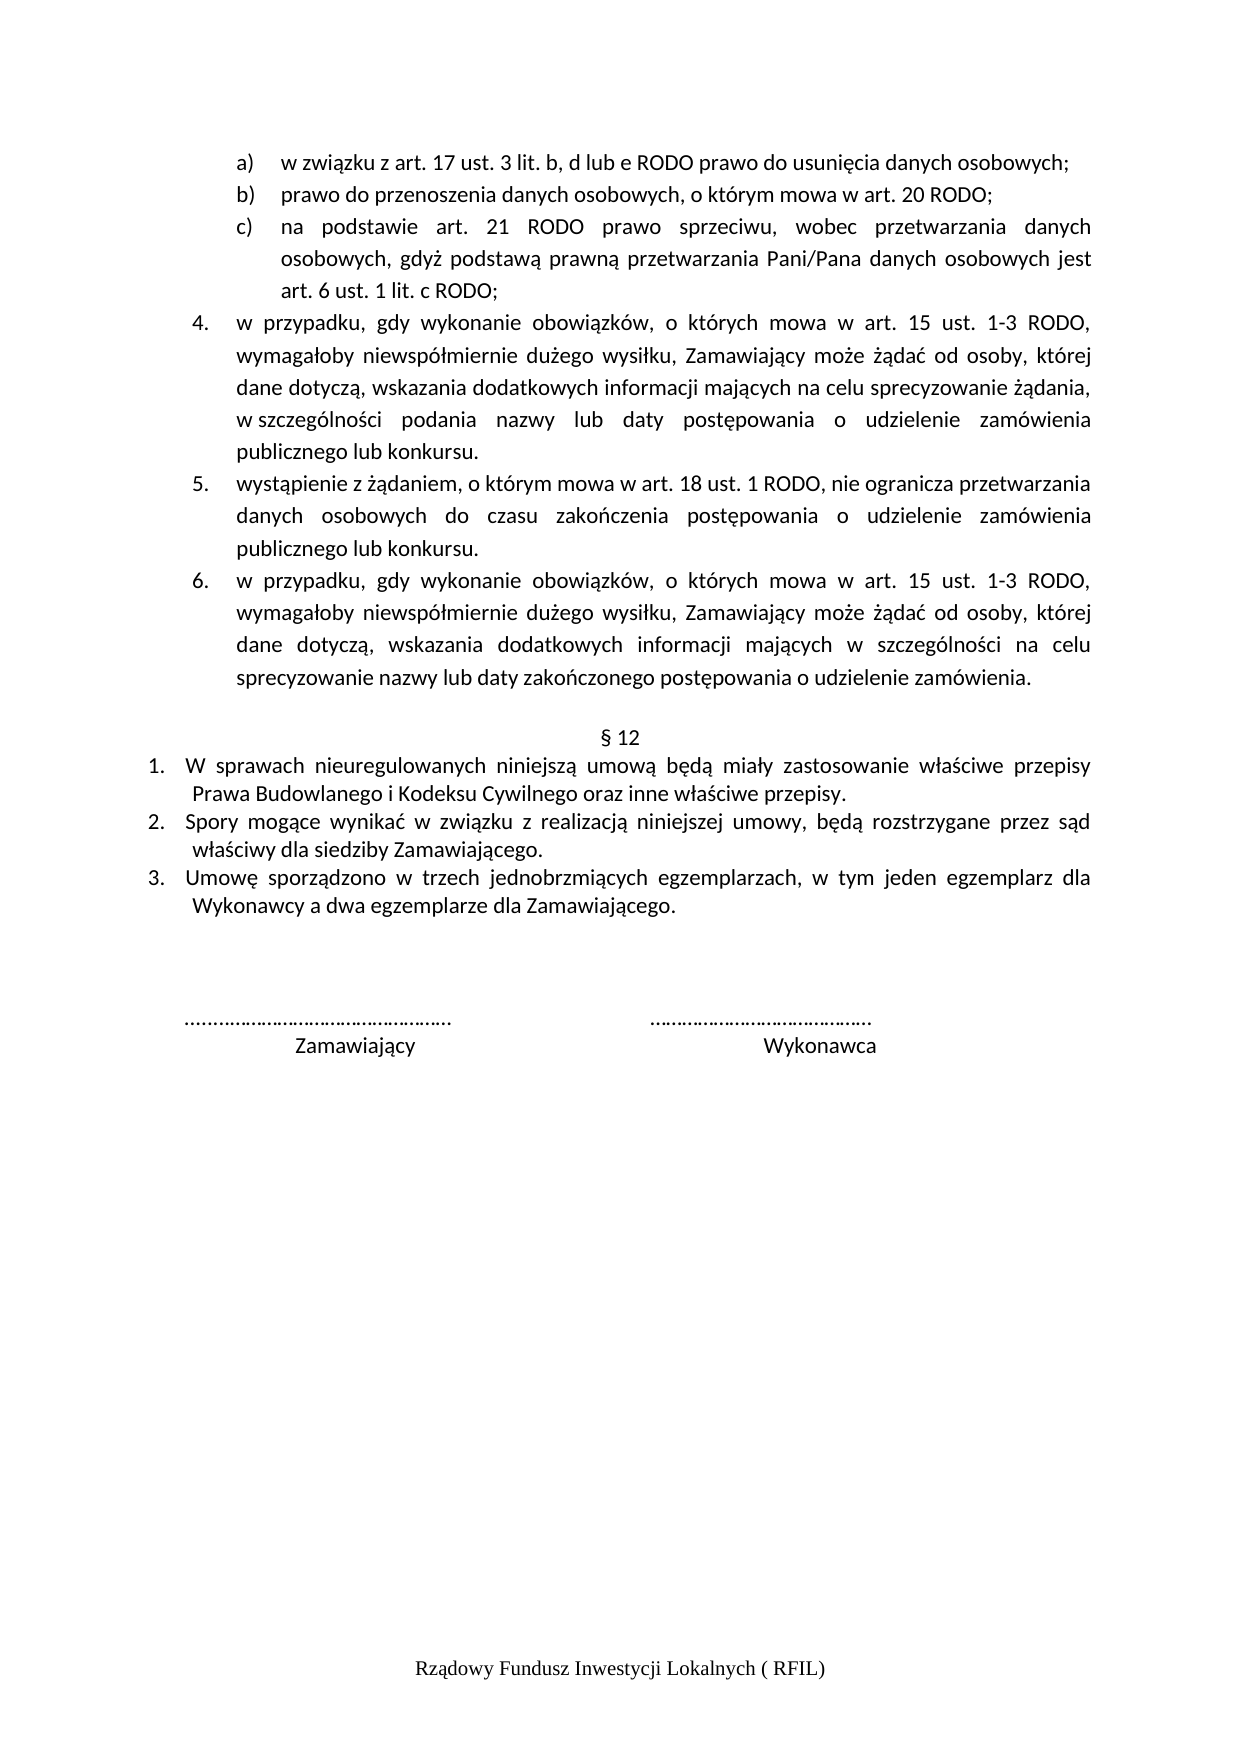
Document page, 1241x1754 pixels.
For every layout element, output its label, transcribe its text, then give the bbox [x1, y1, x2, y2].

list W sprawach nieuregulowanych niniejszą umową będą miały zastosowanie właściwe przepisy Prawa Budowlanego i Kodeksu Cywilnego oraz inne właściwe przepisy. [148, 751, 1093, 807]
text ........…………………………………… …………………………………… [148, 1003, 1093, 1031]
list Umowę sporządzono w trzech jednobrzmiących egzemplarzach, w tym jeden egzemplarz dla Wykonawcy a dwa egzemplarze dla Zamawiającego. [148, 863, 1093, 919]
list Spory mogące wynikać w związku z realizacją niniejszej umowy, będą rozstrzygane przez sąd właściwy dla siedziby Zamawiającego. [148, 807, 1093, 863]
list w przypadku, gdy wykonanie obowiązków, o których mowa w art. 15 ust. 1-3 RODO, wymagałoby niewspółmiernie dużego wysiłku, Zamawiający może żądać od osoby, której dane dotyczą, wskazania dodatkowych informacji mających na celu sprecyzowanie żądania, w szczególności podania nazwy lub daty postępowania o udzielenie zamówienia publicznego lub konkursu. [192, 308, 1093, 465]
text Zamawiający Wykonawca [148, 1031, 1093, 1059]
list w przypadku, gdy wykonanie obowiązków, o których mowa w art. 15 ust. 1-3 RODO, wymagałoby niewspółmiernie dużego wysiłku, Zamawiający może żądać od osoby, której dane dotyczą, wskazania dodatkowych informacji mających w szczególności na celu sprecyzowanie nazwy lub daty zakończonego postępowania o udzielenie zamówienia. [192, 566, 1093, 691]
list na podstawie art. 21 RODO prawo sprzeciwu, wobec przetwarzania danych osobowych, gdyż podstawą prawną przetwarzania Pani/Pana danych osobowych jest art. 6 ust. 1 lit. c RODO; [236, 212, 1093, 304]
list wystąpienie z żądaniem, o którym mowa w art. 18 ust. 1 RODO, nie ogranicza przetwarzania danych osobowych do czasu zakończenia postępowania o udzielenie zamówienia publicznego lub konkursu. [192, 469, 1093, 562]
list prawo do przenoszenia danych osobowych, o którym mowa w art. 20 RODO; [236, 180, 1093, 208]
text § 12 [148, 723, 1093, 751]
list w związku z art. 17 ust. 3 lit. b, d lub e RODO prawo do usunięcia danych osobowych; [236, 148, 1093, 176]
